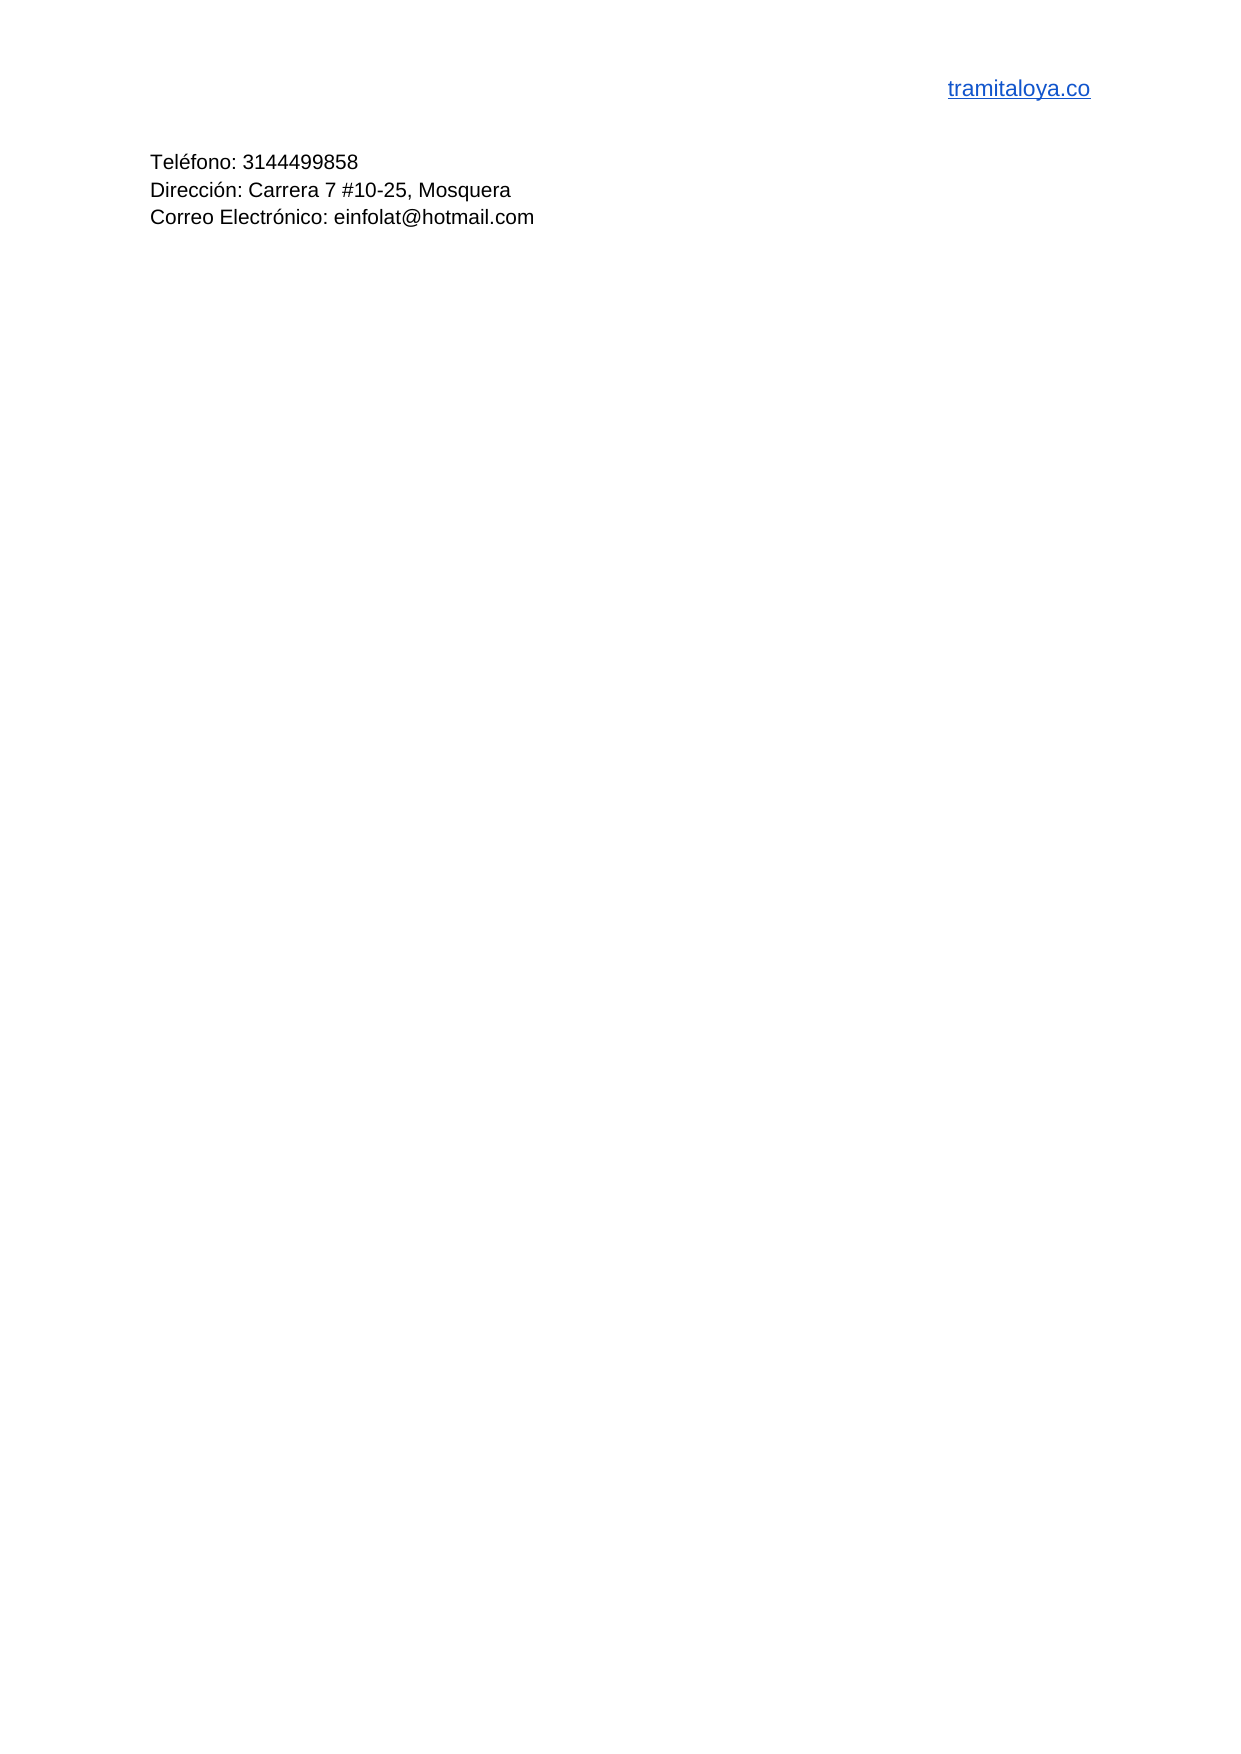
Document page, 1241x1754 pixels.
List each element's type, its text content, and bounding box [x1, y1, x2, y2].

text Correo Electrónico: einfolat@hotmail.com [150, 205, 1090, 229]
text Teléfono: 3144499858 [150, 150, 1090, 174]
text Dirección: Carrera 7 #10-25, Mosquera [150, 177, 1090, 201]
